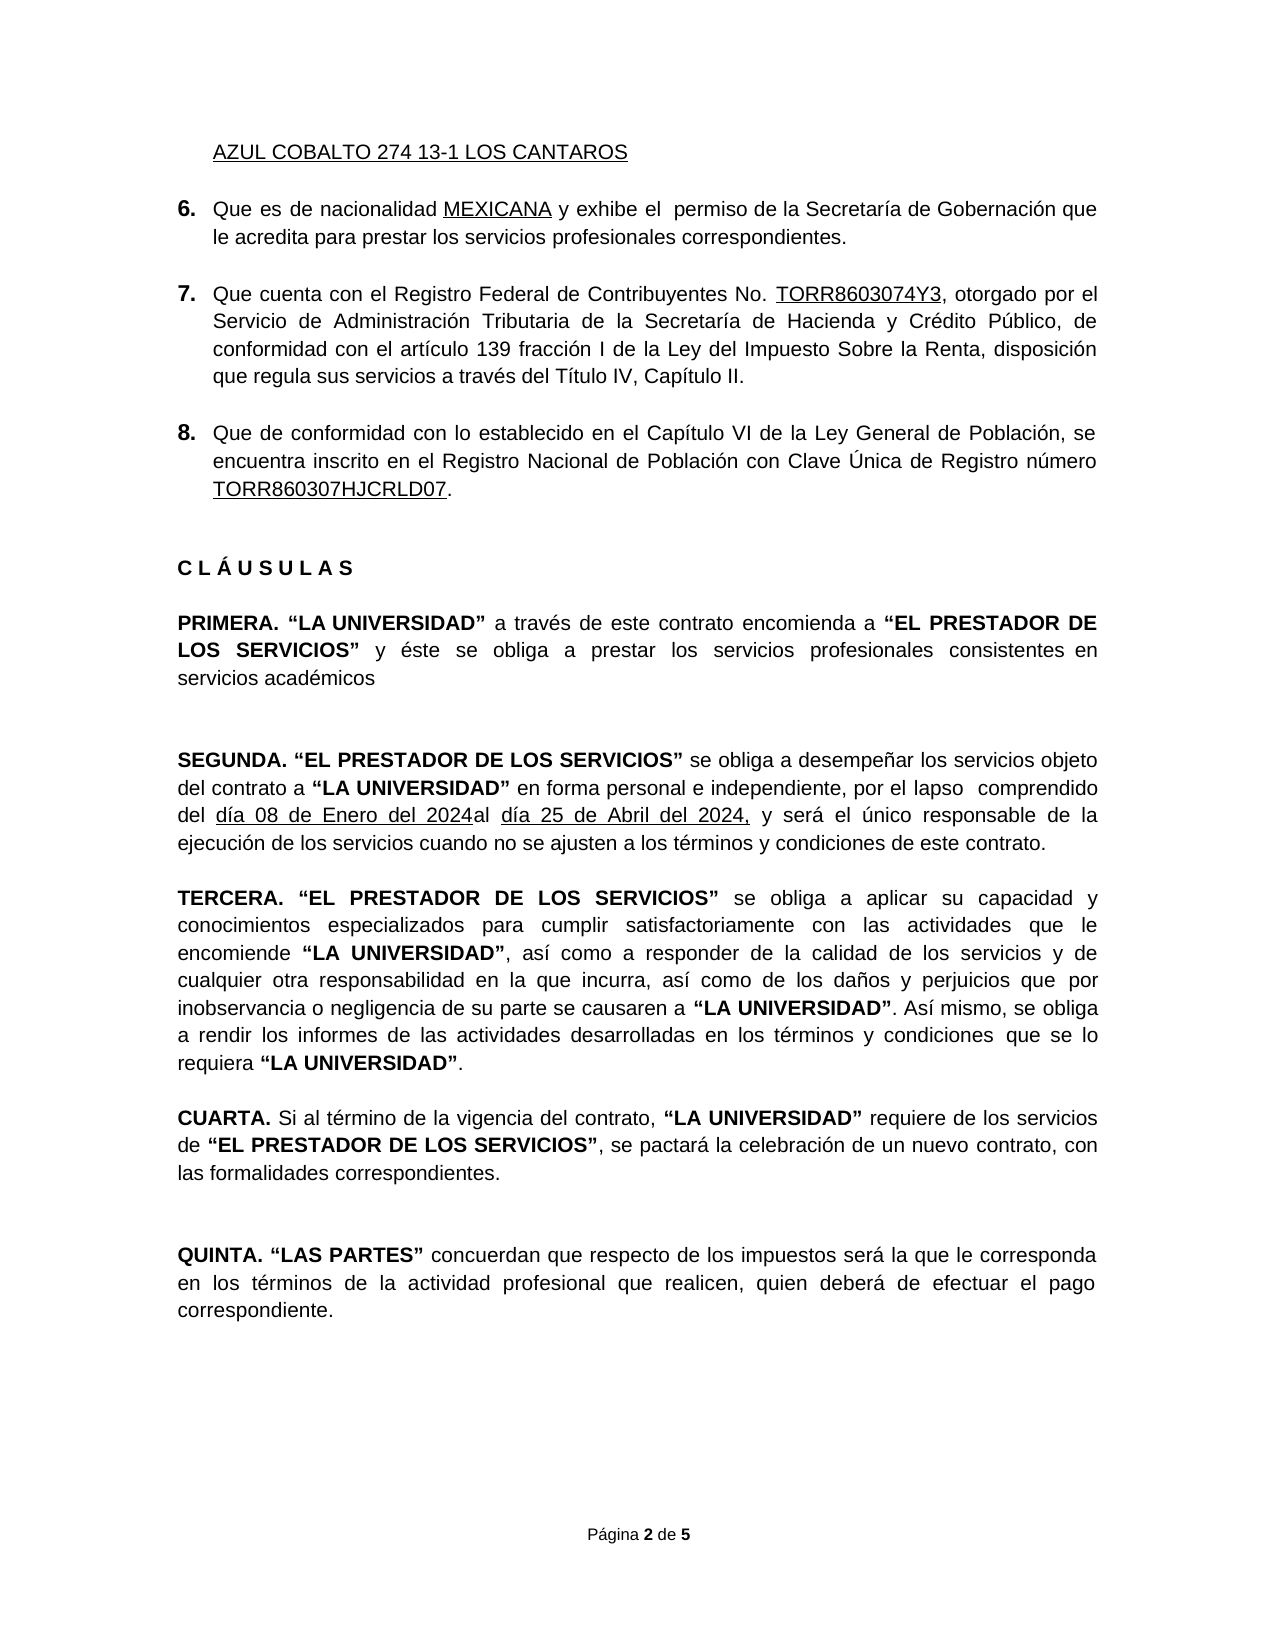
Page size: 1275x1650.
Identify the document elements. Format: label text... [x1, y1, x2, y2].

text PRIMERA. “LA UNIVERSIDAD” a través de este contrato encomienda a “EL PRESTADOR DE LOS SERVICIOS” y éste se obliga a prestar los servicios profesionales consistentes en servicios académicos [177, 611, 1098, 690]
text SEGUNDA. “EL PRESTADOR DE LOS SERVICIOS” se obliga a desempeñar los servicios objeto del contrato a “LA UNIVERSIDAD” en forma personal e independiente, por el lapso comprendido del día 08 de Enero del 2024 al día 25 de Abril del 2024, y será el único responsable de la ejecución de los servicios cuando no se ajusten a los términos y condiciones de este contrato. [177, 748, 1098, 855]
subtitle C L Á U S U L A S [177, 556, 1098, 580]
list Que es de nacionalidad MEXICANA y exhibe el permiso de la Secretaría de Gobernación que le acredita para prestar los servicios profesionales correspondientes. [177, 194, 1098, 248]
text CUARTA. Si al término de la vigencia del contrato, “LA UNIVERSIDAD” requiere de los servicios de “EL PRESTADOR DE LOS SERVICIOS”, se pactará la celebración de un nuevo contrato, con las formalidades correspondientes. [177, 1106, 1098, 1185]
text TERCERA. “EL PRESTADOR DE LOS SERVICIOS” se obliga a aplicar su capacidad y conocimientos especializados para cumplir satisfactoriamente con las actividades que le encomiende “LA UNIVERSIDAD”, así como a responder de la calidad de los servicios y de cualquier otra responsabilidad en la que incurra, así como de los daños y perjuicios que por inobservancia o negligencia de su parte se causaren a “LA UNIVERSIDAD”. Así mismo, se obliga a rendir los informes de las actividades desarrolladas en los términos y condiciones que se lo requiera “LA UNIVERSIDAD”. [177, 886, 1098, 1075]
text QUINTA. “LAS PARTES” concuerdan que respecto de los impuestos será la que le corresponda en los términos de la actividad profesional que realicen, quien deberá de efectuar el pago correspondiente. [177, 1243, 1098, 1322]
list Que cuenta con el Registro Federal de Contribuyentes No. TORR8603074Y3, otorgado por el Servicio de Administración Tributaria de la Secretaría de Hacienda y Crédito Público, de conformidad con el artículo 139 fracción I de la Ley del Impuesto Sobre la Renta, disposición que regula sus servicios a través del Título IV, Capítulo II. [177, 279, 1098, 388]
list Que de conformidad con lo establecido en el Capítulo VI de la Ley General de Población, se encuentra inscrito en el Registro Nacional de Población con Clave Única de Registro número TORR860307HJCRLD07. [177, 419, 1098, 501]
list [177, 139, 1098, 163]
